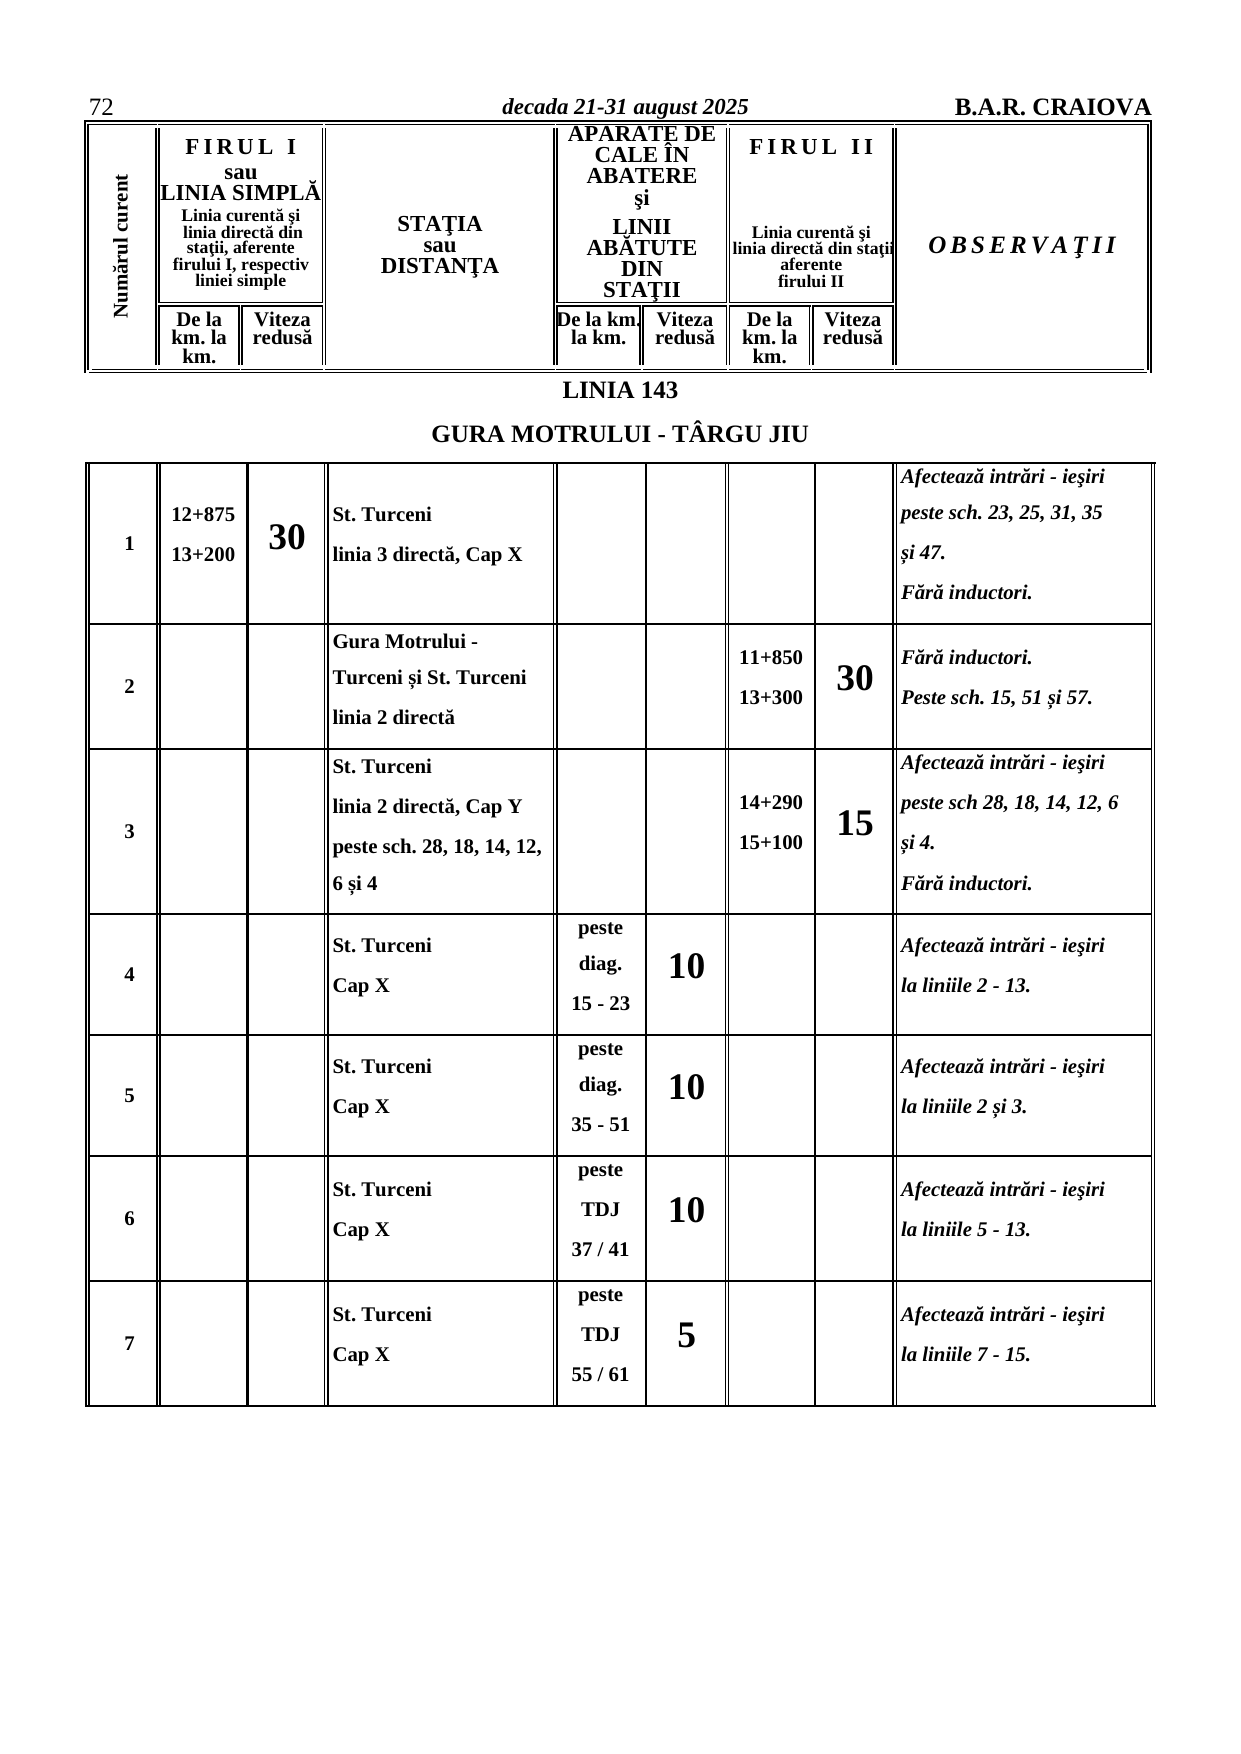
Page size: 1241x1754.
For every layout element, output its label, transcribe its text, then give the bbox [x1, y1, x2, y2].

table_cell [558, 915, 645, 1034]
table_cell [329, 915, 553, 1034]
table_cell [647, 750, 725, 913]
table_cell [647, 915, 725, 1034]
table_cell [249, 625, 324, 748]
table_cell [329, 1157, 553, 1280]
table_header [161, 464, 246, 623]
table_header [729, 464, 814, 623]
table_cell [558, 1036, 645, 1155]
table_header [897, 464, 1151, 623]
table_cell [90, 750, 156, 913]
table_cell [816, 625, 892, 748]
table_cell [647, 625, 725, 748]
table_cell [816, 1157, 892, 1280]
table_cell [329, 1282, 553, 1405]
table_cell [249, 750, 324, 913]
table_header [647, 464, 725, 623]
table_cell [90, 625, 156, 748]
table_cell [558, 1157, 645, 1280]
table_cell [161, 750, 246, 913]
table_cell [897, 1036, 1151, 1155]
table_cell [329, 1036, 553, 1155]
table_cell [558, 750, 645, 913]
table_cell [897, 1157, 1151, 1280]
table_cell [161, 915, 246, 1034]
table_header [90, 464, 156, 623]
subtitle GURA MOTRULUI - TÂRGU JIU [89, 419, 1152, 447]
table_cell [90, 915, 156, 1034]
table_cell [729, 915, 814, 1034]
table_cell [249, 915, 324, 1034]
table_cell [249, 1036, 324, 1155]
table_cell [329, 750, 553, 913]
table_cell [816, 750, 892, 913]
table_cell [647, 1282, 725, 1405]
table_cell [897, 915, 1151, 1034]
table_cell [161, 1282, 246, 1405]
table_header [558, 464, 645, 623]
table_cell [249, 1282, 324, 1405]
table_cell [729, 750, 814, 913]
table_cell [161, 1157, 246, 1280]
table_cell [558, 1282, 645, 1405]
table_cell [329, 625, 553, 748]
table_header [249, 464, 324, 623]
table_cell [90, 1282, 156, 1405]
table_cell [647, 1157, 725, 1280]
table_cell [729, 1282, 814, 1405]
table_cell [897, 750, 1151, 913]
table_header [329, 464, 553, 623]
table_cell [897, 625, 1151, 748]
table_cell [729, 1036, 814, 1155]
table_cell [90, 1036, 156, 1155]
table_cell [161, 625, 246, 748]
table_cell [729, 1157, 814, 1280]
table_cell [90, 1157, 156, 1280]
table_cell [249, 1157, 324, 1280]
subtitle LINIA 143 [89, 376, 1152, 404]
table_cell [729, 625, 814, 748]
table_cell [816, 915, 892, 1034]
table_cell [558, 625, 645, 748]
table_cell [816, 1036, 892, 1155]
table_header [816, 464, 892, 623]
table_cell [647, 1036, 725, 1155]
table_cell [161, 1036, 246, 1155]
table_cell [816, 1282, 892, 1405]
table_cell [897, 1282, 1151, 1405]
